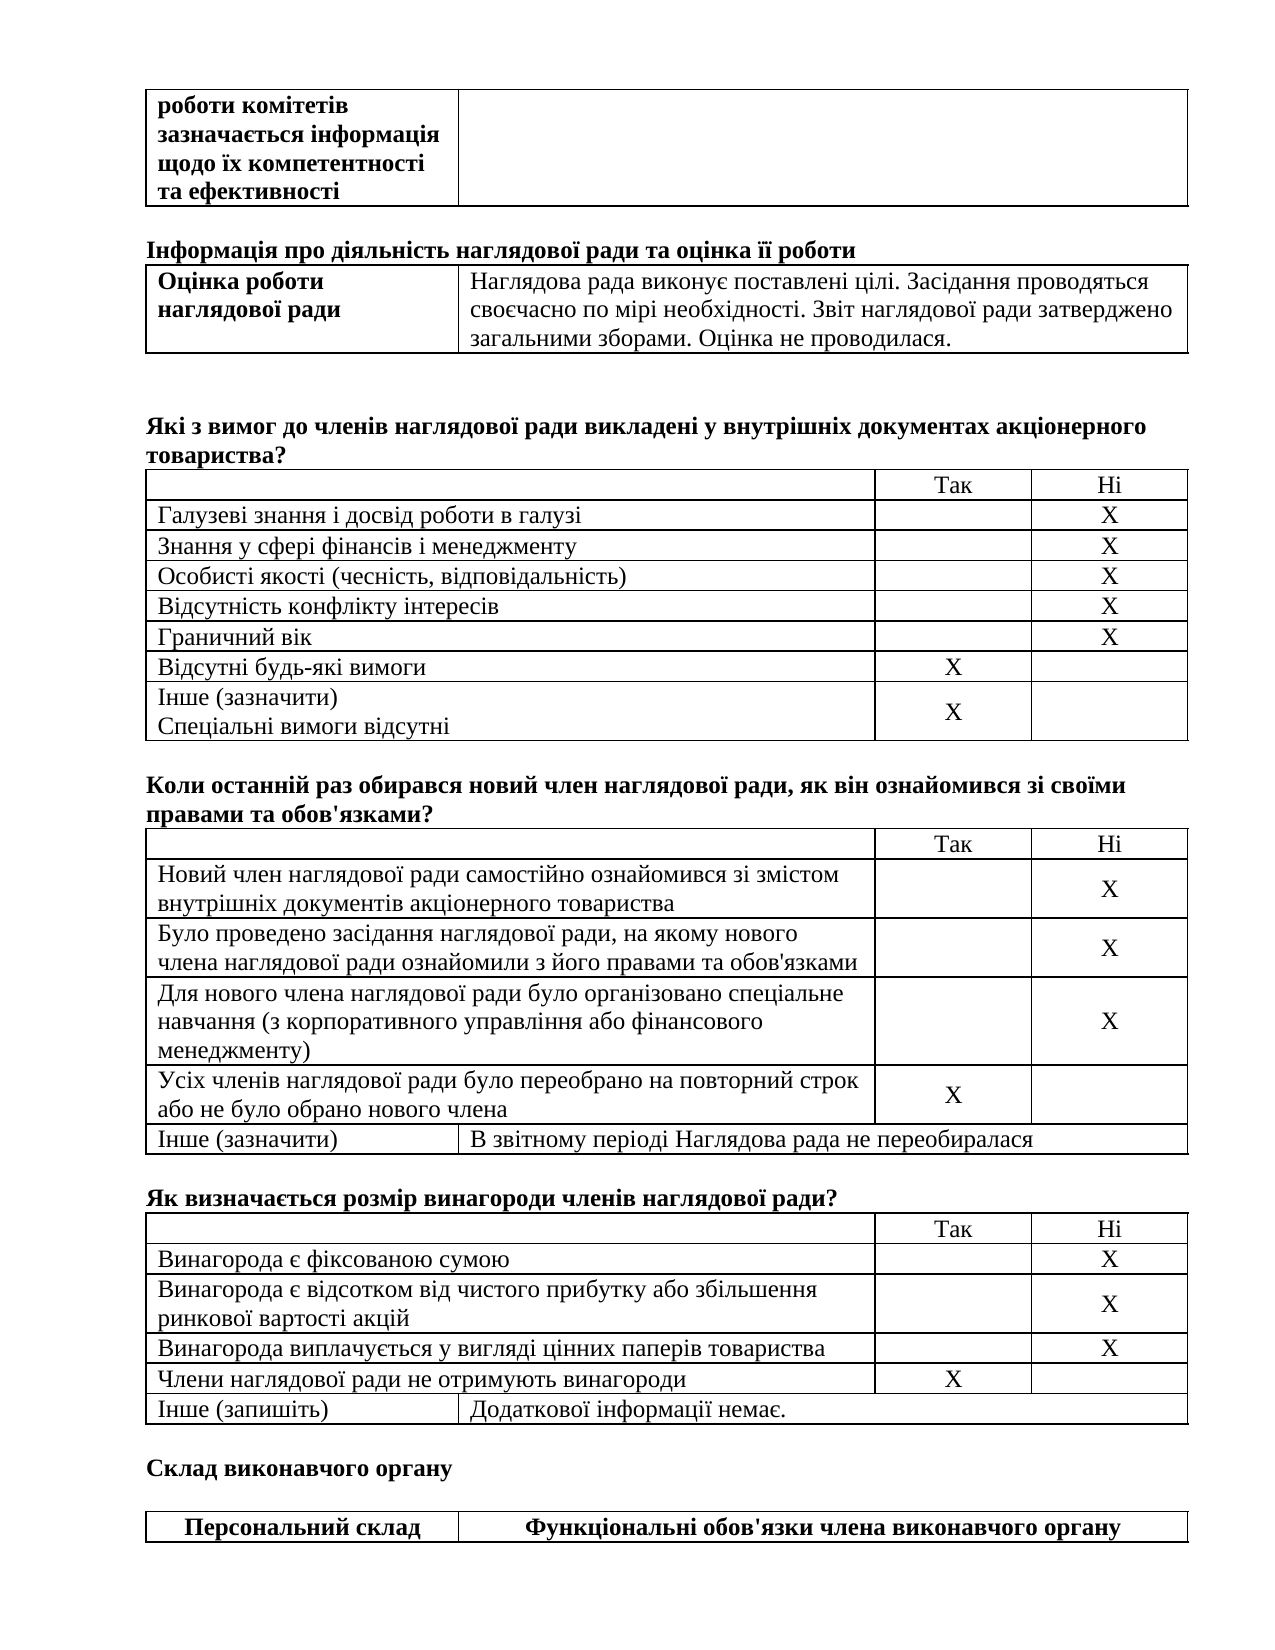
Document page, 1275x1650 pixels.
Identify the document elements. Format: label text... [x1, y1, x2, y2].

table_header Ні [1032, 1214, 1187, 1243]
table_cell Відсутність конфлікту інтересів [147, 591, 874, 620]
table_cell Додаткової iнформацiї немає. [459, 1394, 1187, 1423]
table_cell X [1032, 1334, 1187, 1362]
table_cell Члени наглядової ради не отримують винагороди [147, 1364, 874, 1393]
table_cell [147, 90, 458, 205]
table_header Так [876, 470, 1031, 499]
table_cell [876, 591, 1031, 620]
table_cell X [876, 1066, 1031, 1123]
table_cell Новий член наглядової ради самостійно ознайомився зі змістом внутрішніх документів акціонерного товариства [147, 860, 874, 917]
table_cell X [1032, 622, 1187, 650]
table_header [147, 1512, 458, 1541]
table_cell Особисті якості (чесність, відповідальність) [147, 561, 874, 590]
table_cell Усіх членів наглядової ради було переобрано на повторний строк або не було обрано нового члена [147, 1066, 874, 1123]
table_cell [876, 622, 1031, 650]
table_header Наглядова рада виконує поставленi цiлi. Засiдання проводяться своєчасно по мiрi необхiдностi. Звiт наглядової ради затверджено загальними зборами. Оцiнка не проводилася. [459, 266, 1187, 352]
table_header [459, 1512, 1187, 1541]
table_header Оцінка роботи наглядової ради [147, 266, 458, 352]
table_cell Було проведено засідання наглядової ради, на якому нового члена наглядової ради ознайомили з його правами та обов'язками [147, 919, 874, 976]
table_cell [459, 90, 1187, 205]
table_cell X [1032, 501, 1187, 529]
table_cell [876, 919, 1031, 976]
table_header Так [876, 829, 1031, 858]
table_cell X [1032, 1275, 1187, 1332]
table_cell Відсутні будь-які вимоги [147, 652, 874, 681]
table_cell X [876, 652, 1031, 681]
table_cell Для нового члена наглядової ради було організовано спеціальне навчання (з корпоративного управління або фінансового менеджменту) [147, 978, 874, 1064]
table_cell Знання у сфері фінансів і менеджменту [147, 531, 874, 559]
table_cell X [1032, 531, 1187, 559]
text Як визначається розмір винагороди членів наглядової ради? [146, 1183, 1186, 1212]
table_cell Граничний вік [147, 622, 874, 650]
table_cell [876, 1275, 1031, 1332]
table_cell [876, 978, 1031, 1064]
table_cell [876, 860, 1031, 917]
table_cell [876, 501, 1031, 529]
table_cell X [1032, 919, 1187, 976]
table_cell Інше (зазначити) Спецiальнi вимоги вiдсутнi [147, 682, 874, 740]
table_header Так [876, 1214, 1031, 1243]
table_cell X [1032, 561, 1187, 590]
table_cell X [1032, 978, 1187, 1064]
table_header [147, 829, 874, 858]
text Коли останній раз обирався новий член наглядової ради, як він ознайомився зі своїми правами та обов'язками? [146, 770, 1186, 828]
table_cell [1032, 1066, 1187, 1123]
table_cell [1032, 1364, 1187, 1393]
table_cell [1032, 682, 1187, 740]
table_cell [876, 1334, 1031, 1362]
table_cell Винагорода є відсотком від чистого прибутку або збільшення ринкової вартості акцій [147, 1275, 874, 1332]
table_header Ні [1032, 470, 1187, 499]
table_cell X [1032, 1244, 1187, 1273]
table_cell В звiтному перiодi Наглядова рада не переобиралася [459, 1125, 1187, 1153]
table_header Ні [1032, 829, 1187, 858]
table_cell X [876, 1364, 1031, 1393]
table_cell X [876, 682, 1031, 740]
table_cell [876, 561, 1031, 590]
table_header [147, 470, 874, 499]
table_cell [876, 1244, 1031, 1273]
table_header [147, 1214, 874, 1243]
text Інформація про діяльність наглядової ради та оцінка її роботи [146, 235, 1186, 264]
text Які з вимог до членів наглядової ради викладені у внутрішніх документах акціонерного товариства? [146, 411, 1186, 468]
table_cell Інше (запишіть) [147, 1394, 458, 1423]
table_cell Інше (зазначити) [147, 1125, 458, 1153]
table_cell [1032, 652, 1187, 681]
table_cell [876, 531, 1031, 559]
table_cell Винагорода є фіксованою сумою [147, 1244, 874, 1273]
table_cell Винагорода виплачується у вигляді цінних паперів товариства [147, 1334, 874, 1362]
table_cell X [1032, 591, 1187, 620]
text Склад виконавчого органу [146, 1453, 1186, 1482]
table_cell Галузеві знання і досвід роботи в галузі [147, 501, 874, 529]
table_cell X [1032, 860, 1187, 917]
